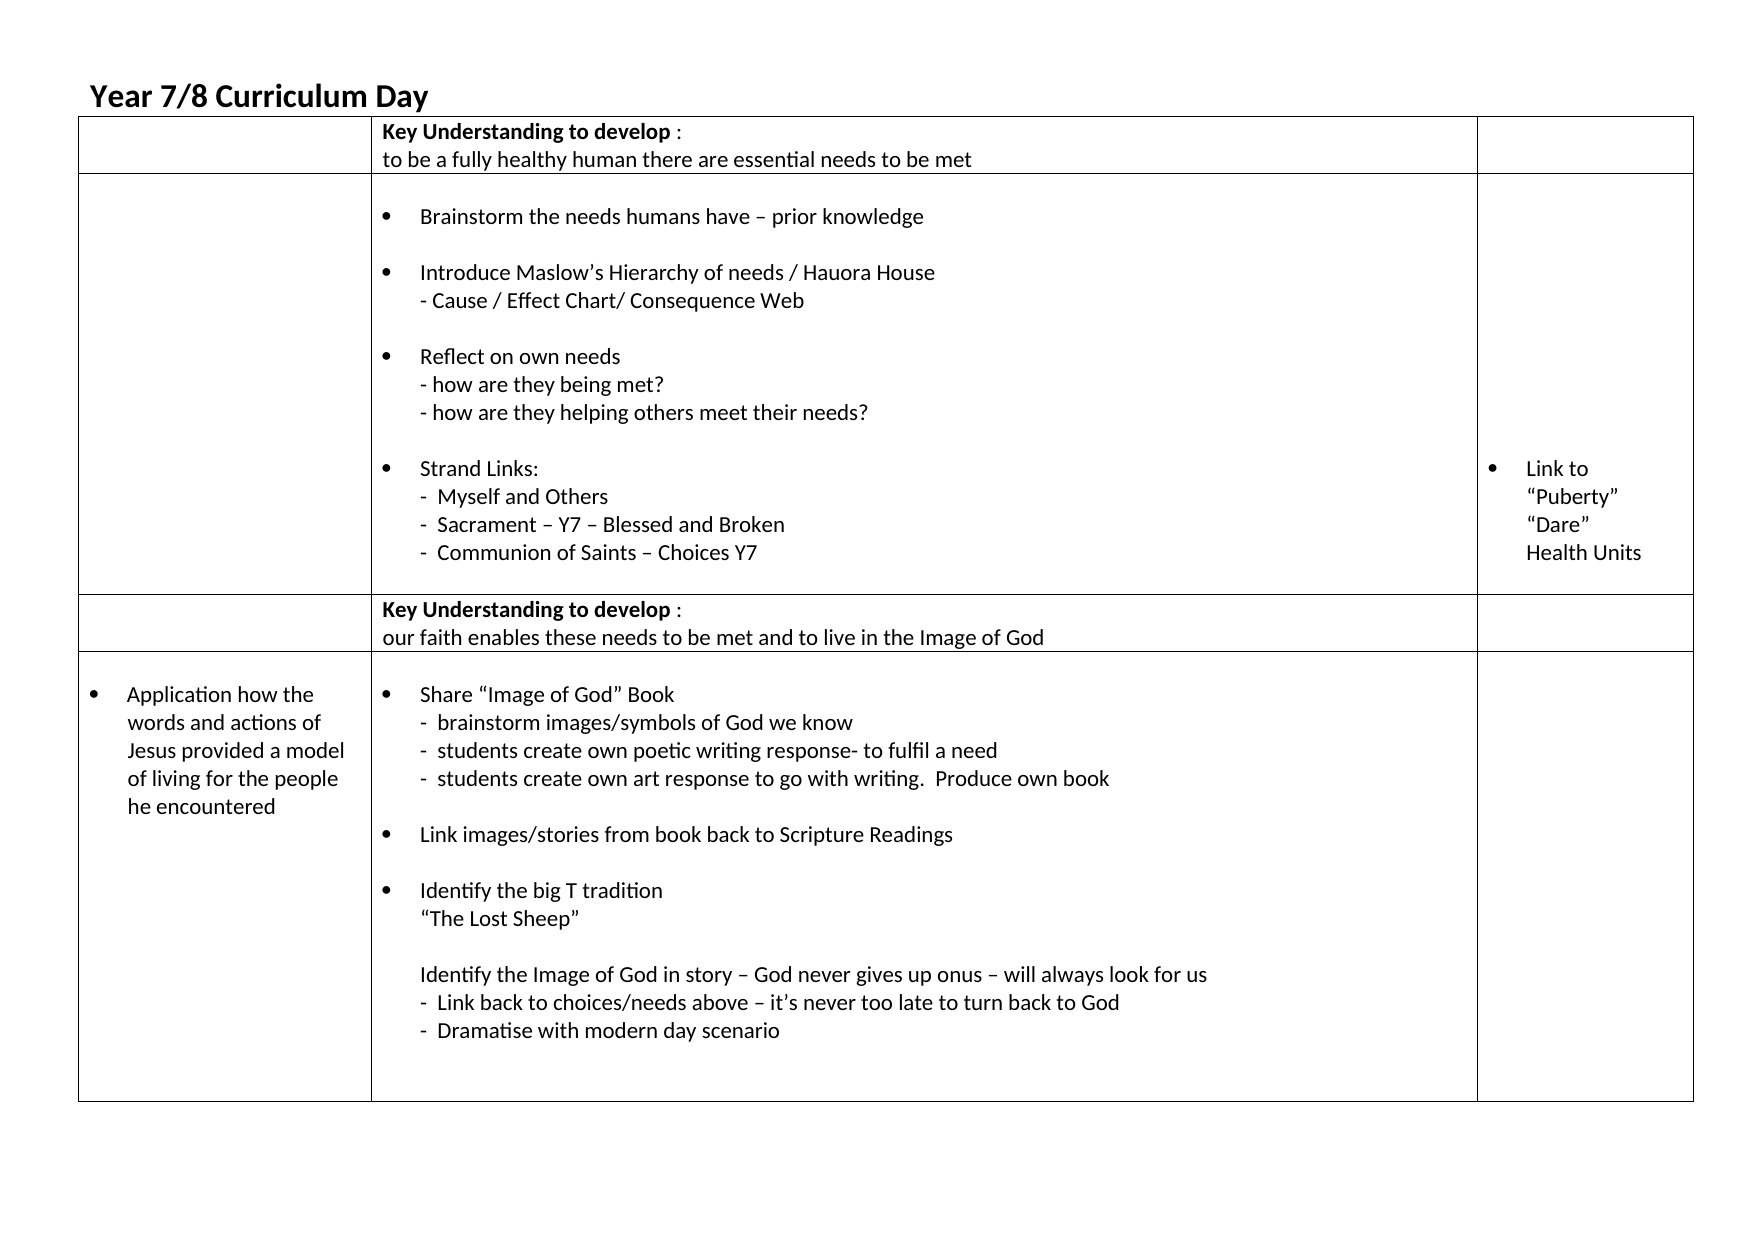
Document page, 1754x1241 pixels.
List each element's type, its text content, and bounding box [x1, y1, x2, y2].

table_cell Link to “Puberty” “Dare” Health Units [1478, 174, 1693, 594]
table_header [1478, 117, 1693, 173]
text Year 7/8 Curriculum Day [90, 75, 1664, 116]
table_cell [79, 595, 371, 651]
table_cell Brainstorm the needs humans have – prior knowledge Introduce Maslow’s Hierarchy of needs / Hauora House - Cause / Effect Chart/ Consequence Web Reflect on own needs - how are they being met? - how are they helping others meet their needs? Strand Links: - Myself and Others - Sacrament – Y7 – Blessed and Broken - Communion of Saints – Choices Y7 [372, 174, 1477, 594]
table_header Key Understanding to develop : to be a fully healthy human there are essential needs to be met [372, 117, 1477, 173]
table_header [79, 117, 371, 173]
table_cell [79, 174, 371, 594]
table_cell [1478, 652, 1693, 1101]
table_cell Application how the words and actions of Jesus provided a model of living for the people he encountered [79, 652, 371, 1101]
table_cell Key Understanding to develop : our faith enables these needs to be met and to live in the Image of God [372, 595, 1477, 651]
table_cell Share “Image of God” Book - brainstorm images/symbols of God we know - students create own poetic writing response- to fulfil a need - students create own art response to go with writing. Produce own book Link images/stories from book back to Scripture Readings Identify the big T tradition “The Lost Sheep” Identify the Image of God in story – God never gives up onus – will always look for us - Link back to choices/needs above – it’s never too late to turn back to God - Dramatise with modern day scenario [372, 652, 1477, 1101]
table_cell [1478, 595, 1693, 651]
